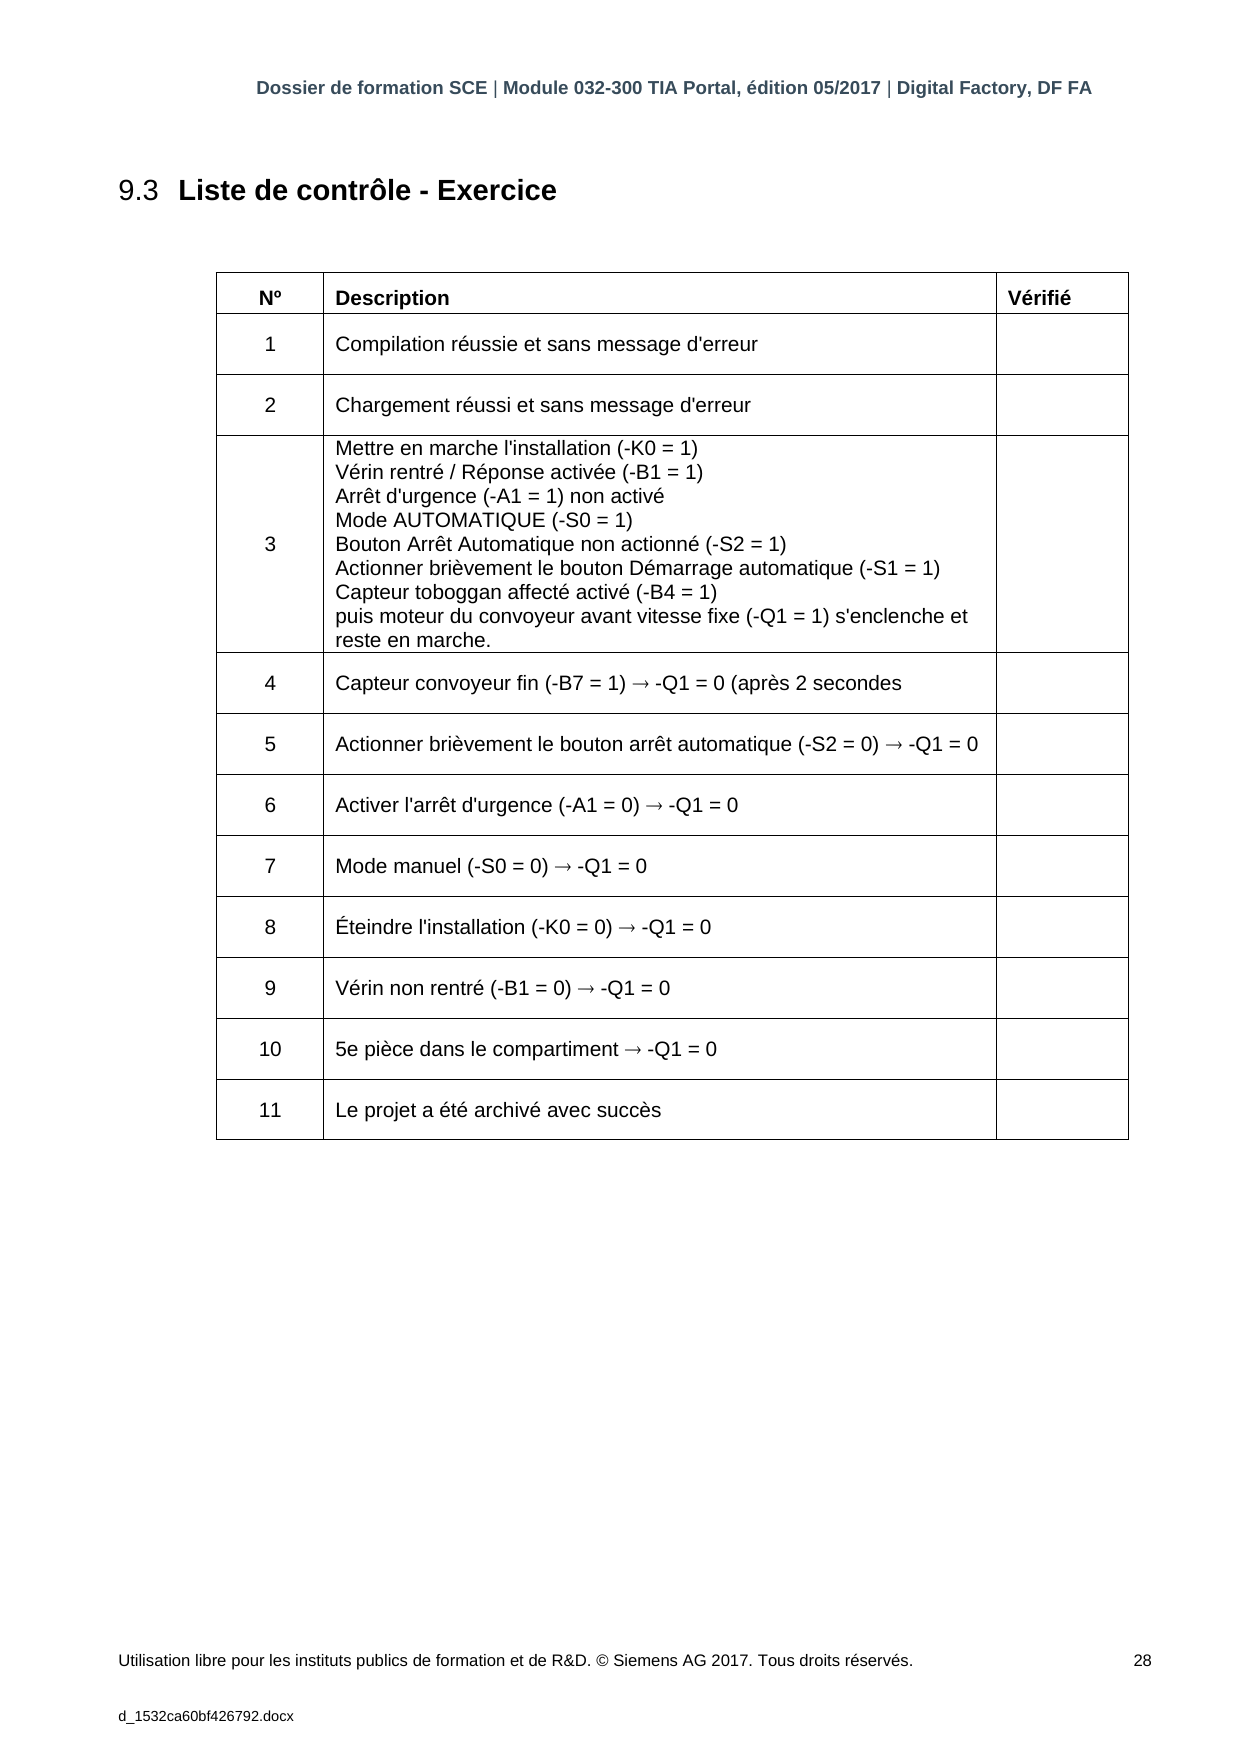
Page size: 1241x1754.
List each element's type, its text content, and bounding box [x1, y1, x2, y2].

table_header Vérifié [997, 273, 1128, 313]
table_cell Mode manuel (-S0 = 0) -Q1 = 0 [324, 836, 996, 896]
table_cell Capteur convoyeur fin (-B7 = 1) -Q1 = 0 (après 2 secondes [324, 653, 996, 713]
table_cell 10 [217, 1019, 323, 1078]
table_cell 9 [217, 958, 323, 1017]
table_cell Activer l'arrêt d'urgence (-A1 = 0) -Q1 = 0 [324, 775, 996, 835]
table_header Nº [217, 273, 323, 313]
table_header Description [324, 273, 996, 313]
table_cell [997, 714, 1128, 774]
subtitle Liste de contrôle - Exercice [118, 173, 1092, 206]
table_cell [997, 436, 1128, 652]
table_cell [997, 897, 1128, 957]
table_cell 11 [217, 1080, 323, 1139]
table_cell Compilation réussie et sans message d'erreur [324, 314, 996, 374]
table_cell [997, 1080, 1128, 1139]
table_cell [997, 653, 1128, 713]
table_cell Le projet a été archivé avec succès [324, 1080, 996, 1139]
table_cell 2 [217, 375, 323, 435]
table_cell 6 [217, 775, 323, 835]
table_cell Chargement réussi et sans message d'erreur [324, 375, 996, 435]
table_cell 3 [217, 436, 323, 652]
table_cell 7 [217, 836, 323, 896]
table_cell 8 [217, 897, 323, 957]
table_cell 5e pièce dans le compartiment -Q1 = 0 [324, 1019, 996, 1078]
table_cell [997, 314, 1128, 374]
table_cell Éteindre l'installation (-K0 = 0) -Q1 = 0 [324, 897, 996, 957]
table_cell Mettre en marche l'installation (-K0 = 1) Vérin rentré / Réponse activée (-B1 = 1) Arrêt d'urgence (-A1 = 1) non activé Mode AUTOMATIQUE (-S0 = 1) Bouton Arrêt Automatique non actionné (-S2 = 1) Actionner brièvement le bouton Démarrage automatique (-S1 = 1) Capteur toboggan affecté activé (-B4 = 1) puis moteur du convoyeur avant vitesse fixe (-Q1 = 1) s'enclenche et reste en marche. [324, 436, 996, 652]
table_cell [997, 775, 1128, 835]
table_cell Actionner brièvement le bouton arrêt automatique (-S2 = 0) -Q1 = 0 [324, 714, 996, 774]
table_cell 1 [217, 314, 323, 374]
table_cell [997, 1019, 1128, 1078]
table_cell [997, 375, 1128, 435]
table_cell 4 [217, 653, 323, 713]
table_cell [997, 958, 1128, 1017]
table_cell Vérin non rentré (-B1 = 0) -Q1 = 0 [324, 958, 996, 1017]
table_cell [997, 836, 1128, 896]
table_cell 5 [217, 714, 323, 774]
